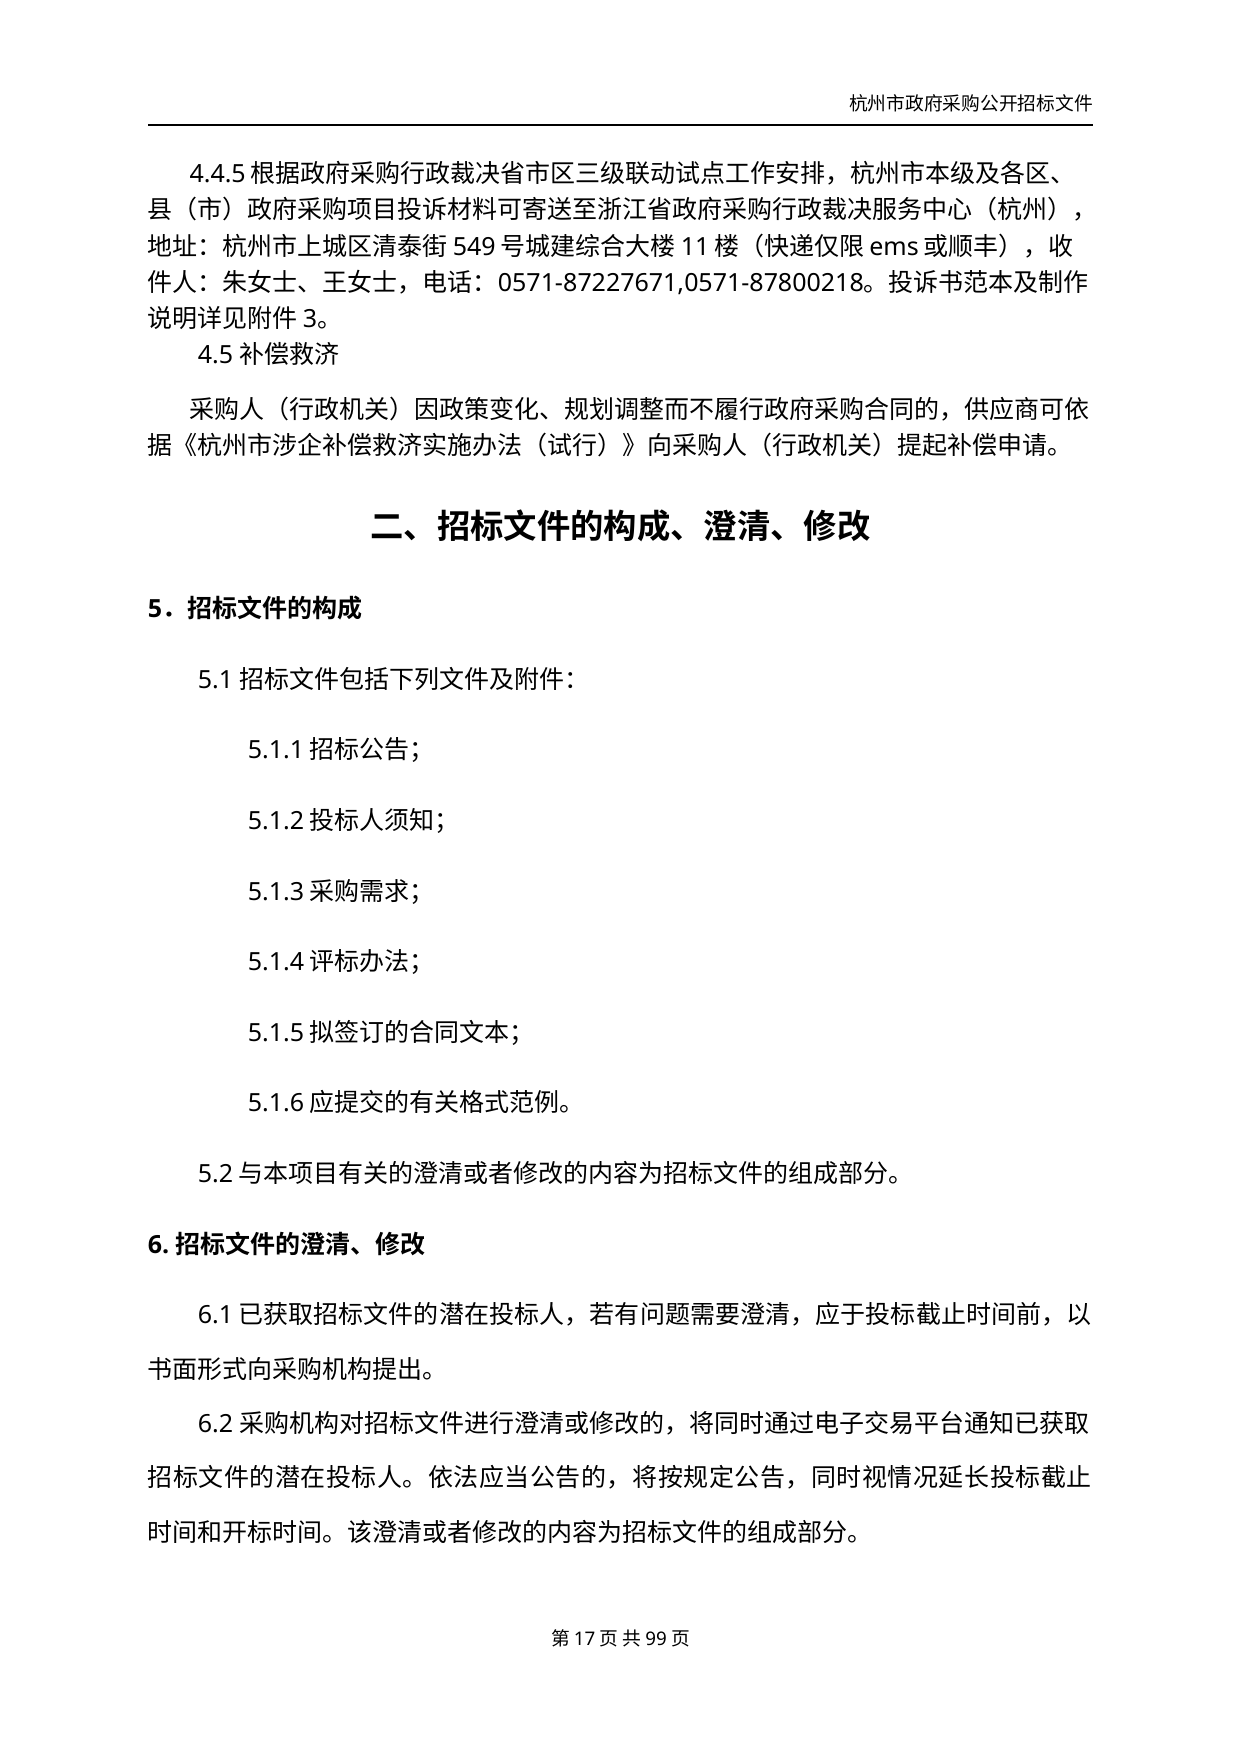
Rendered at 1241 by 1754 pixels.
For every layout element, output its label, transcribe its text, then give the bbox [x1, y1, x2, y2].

text 6. 招标文件的澄清、修改 [148, 1224, 1093, 1260]
text 采购人（行政机关）因政策变化、规划调整而不履行政府采购合同的，供应商可依据《杭州市涉企补偿救济实施办法（试行）》向采购人（行政机关）提起补偿申请。 [148, 389, 1093, 462]
text 5.1.4评标办法； [148, 942, 1093, 978]
text 6.1已获取招标文件的潜在投标人，若有问题需要澄清，应于投标截止时间前，以书面形式向采购机构提出。 [148, 1295, 1093, 1385]
text 4.5 补偿救济 [148, 335, 1093, 371]
text 5.1.6应提交的有关格式范例。 [148, 1083, 1093, 1119]
text 5．招标文件的构成 [148, 588, 1093, 625]
text 5.1.3采购需求； [148, 871, 1093, 907]
text 4.4.5根据政府采购行政裁决省市区三级联动试点工作安排，杭州市本级及各区、县（市）政府采购项目投诉材料可寄送至浙江省政府采购行政裁决服务中心（杭州），地址：杭州市上城区清泰街549号城建综合大楼11楼（快递仅限ems或顺丰），收件人：朱女士、王女士，电话：0571-87227671,0571-87800218。投诉书范本及制作说明详见附件3。 [148, 153, 1093, 335]
text 5.1.2投标人须知； [148, 800, 1093, 837]
text 二、招标文件的构成、澄清、修改 [148, 500, 1093, 548]
text 5.1.1招标公告； [148, 730, 1093, 766]
text 5.1.5拟签订的合同文本； [148, 1012, 1093, 1048]
text 6.2 采购机构对招标文件进行澄清或修改的，将同时通过电子交易平台通知已获取招标文件的潜在投标人。依法应当公告的，将按规定公告，同时视情况延长投标截止时间和开标时间。该澄清或者修改的内容为招标文件的组成部分。 [148, 1403, 1093, 1548]
text 5.1 招标文件包括下列文件及附件： [148, 659, 1093, 695]
text 5.2与本项目有关的澄清或者修改的内容为招标文件的组成部分。 [148, 1153, 1093, 1190]
